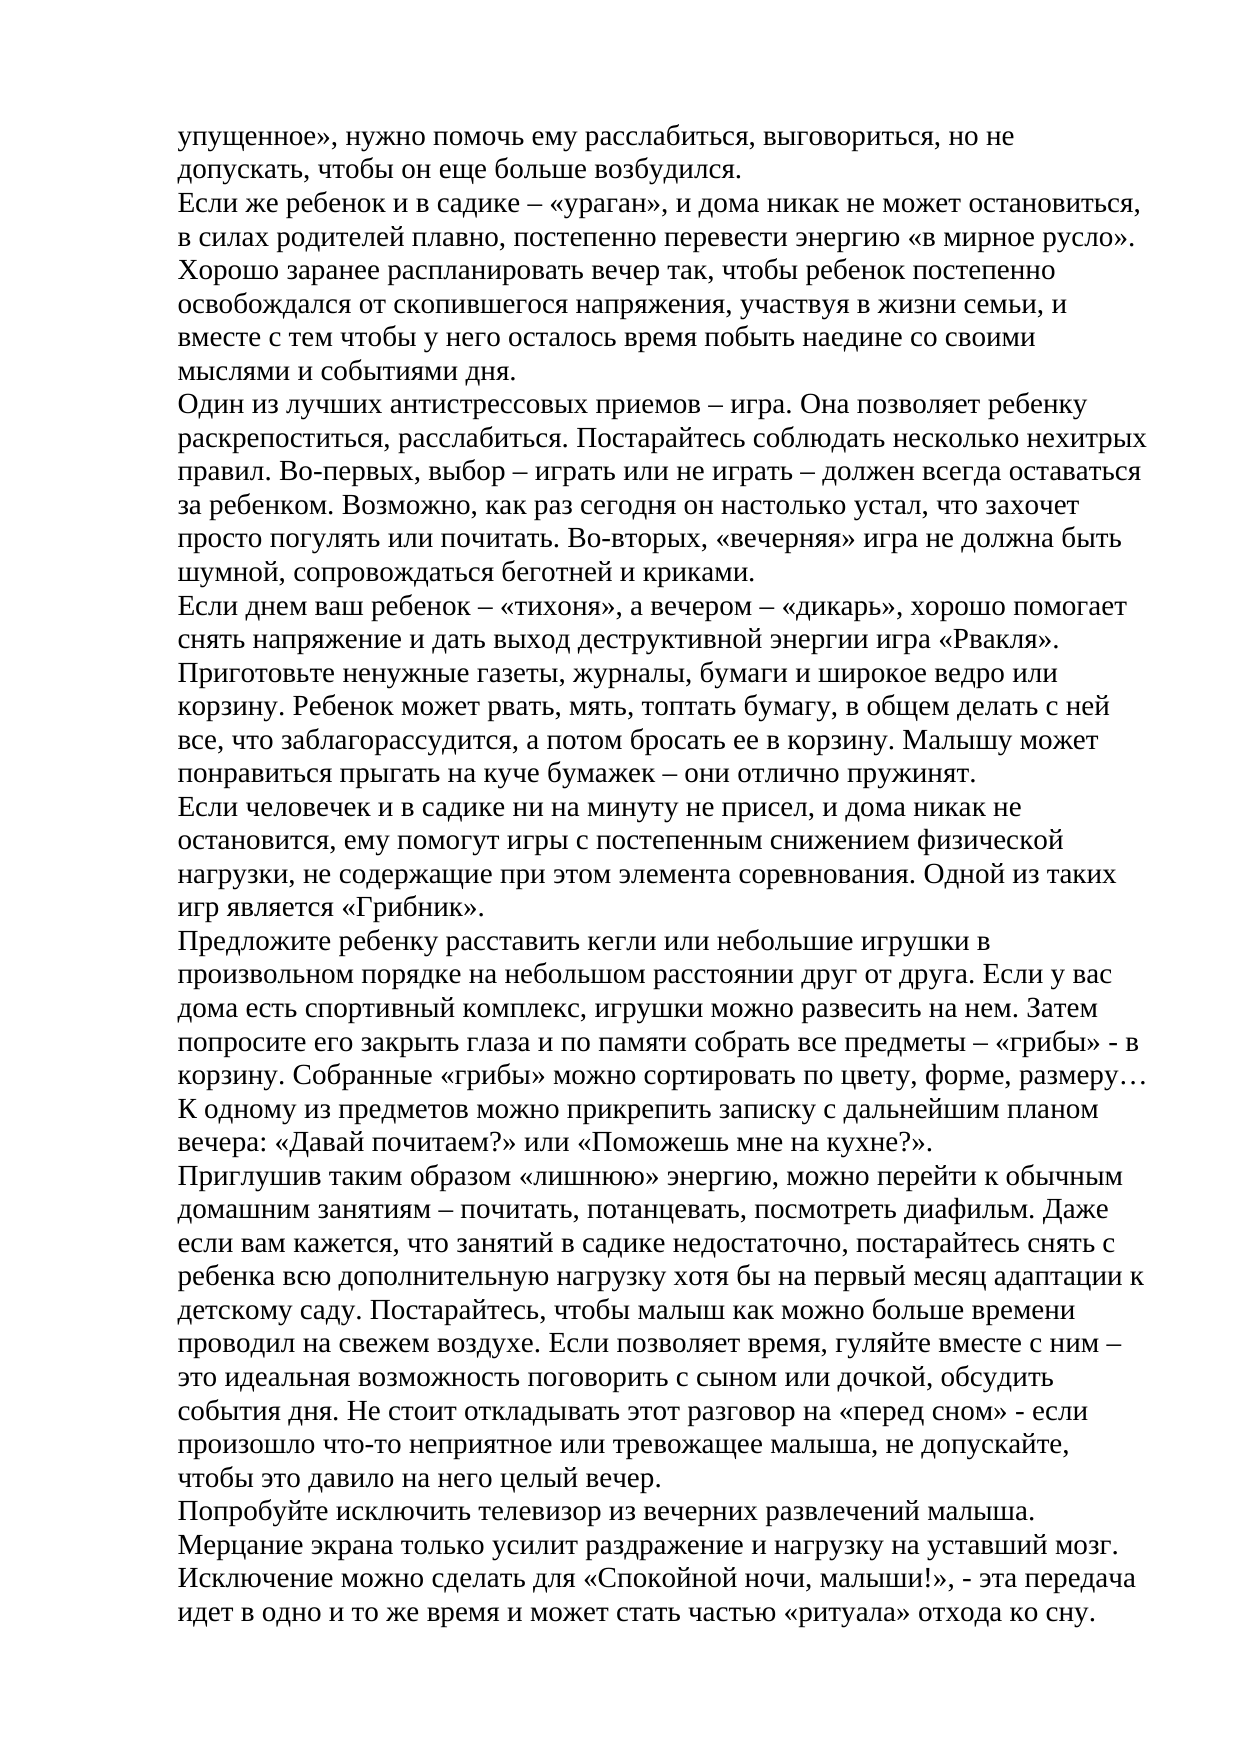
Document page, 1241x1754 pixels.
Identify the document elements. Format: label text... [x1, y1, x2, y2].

text Приглушив таким образом «лишнюю» энергию, можно перейти к обычным домашним занятиям – почитать, потанцевать, посмотреть диафильм. Даже если вам кажется, что занятий в садике недостаточно, постарайтесь снять с ребенка всю дополнительную нагрузку хотя бы на первый месяц адаптации к детскому саду. Постарайтесь, чтобы малыш как можно больше времени проводил на свежем воздухе. Если позволяет время, гуляйте вместе с ним – это идеальная возможность поговорить с сыном или дочкой, обсудить события дня. Не стоит откладывать этот разговор на «перед сном» - если произошло что-то неприятное или тревожащее малыша, не допускайте, чтобы это давило на него целый вечер. [177, 1158, 1152, 1493]
text Если днем ваш ребенок – «тихоня», а вечером – «дикарь», хорошо помогает снять напряжение и дать выход деструктивной энергии игра «Рвакля». [177, 588, 1152, 655]
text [177, 118, 1152, 185]
text Предложите ребенку расставить кегли или небольшие игрушки в произвольном порядке на небольшом расстоянии друг от друга. Если у вас дома есть спортивный комплекс, игрушки можно развесить на нем. Затем попросите его закрыть глаза и по памяти собрать все предметы – «грибы» - в корзину. Собранные «грибы» можно сортировать по цвету, форме, размеру… К одному из предметов можно прикрепить записку с дальнейшим планом вечера: «Давай почитаем?» или «Поможешь мне на кухне?». [177, 923, 1152, 1158]
text Если человечек и в садике ни на минуту не присел, и дома никак не остановится, ему помогут игры с постепенным снижением физической нагрузки, не содержащие при этом элемента соревнования. Одной из таких игр является «Грибник». [177, 789, 1152, 923]
text Если же ребенок и в садике – «ураган», и дома никак не может остановиться, в силах родителей плавно, постепенно перевести энергию «в мирное русло». Хорошо заранее распланировать вечер так, чтобы ребенок постепенно освобождался от скопившегося напряжения, участвуя в жизни семьи, и вместе с тем чтобы у него осталось время побыть наедине со своими мыслями и событиями дня. [177, 185, 1152, 386]
text Попробуйте исключить телевизор из вечерних развлечений малыша. Мерцание экрана только усилит раздражение и нагрузку на уставший мозг. Исключение можно сделать для «Спокойной ночи, малыши!», - эта передача идет в одно и то же время и может стать частью «ритуала» отхода ко сну. [177, 1493, 1152, 1627]
text Один из лучших антистрессовых приемов – игра. Она позволяет ребенку раскрепоститься, расслабиться. Постарайтесь соблюдать несколько нехитрых правил. Во-первых, выбор – играть или не играть – должен всегда оставаться за ребенком. Возможно, как раз сегодня он настолько устал, что захочет просто погулять или почитать. Во-вторых, «вечерняя» игра не должна быть шумной, сопровождаться беготней и криками. [177, 386, 1152, 588]
text Приготовьте ненужные газеты, журналы, бумаги и широкое ведро или корзину. Ребенок может рвать, мять, топтать бумагу, в общем делать с ней все, что заблагорассудится, а потом бросать ее в корзину. Малышу может понравиться прыгать на куче бумажек – они отлично пружинят. [177, 655, 1152, 789]
